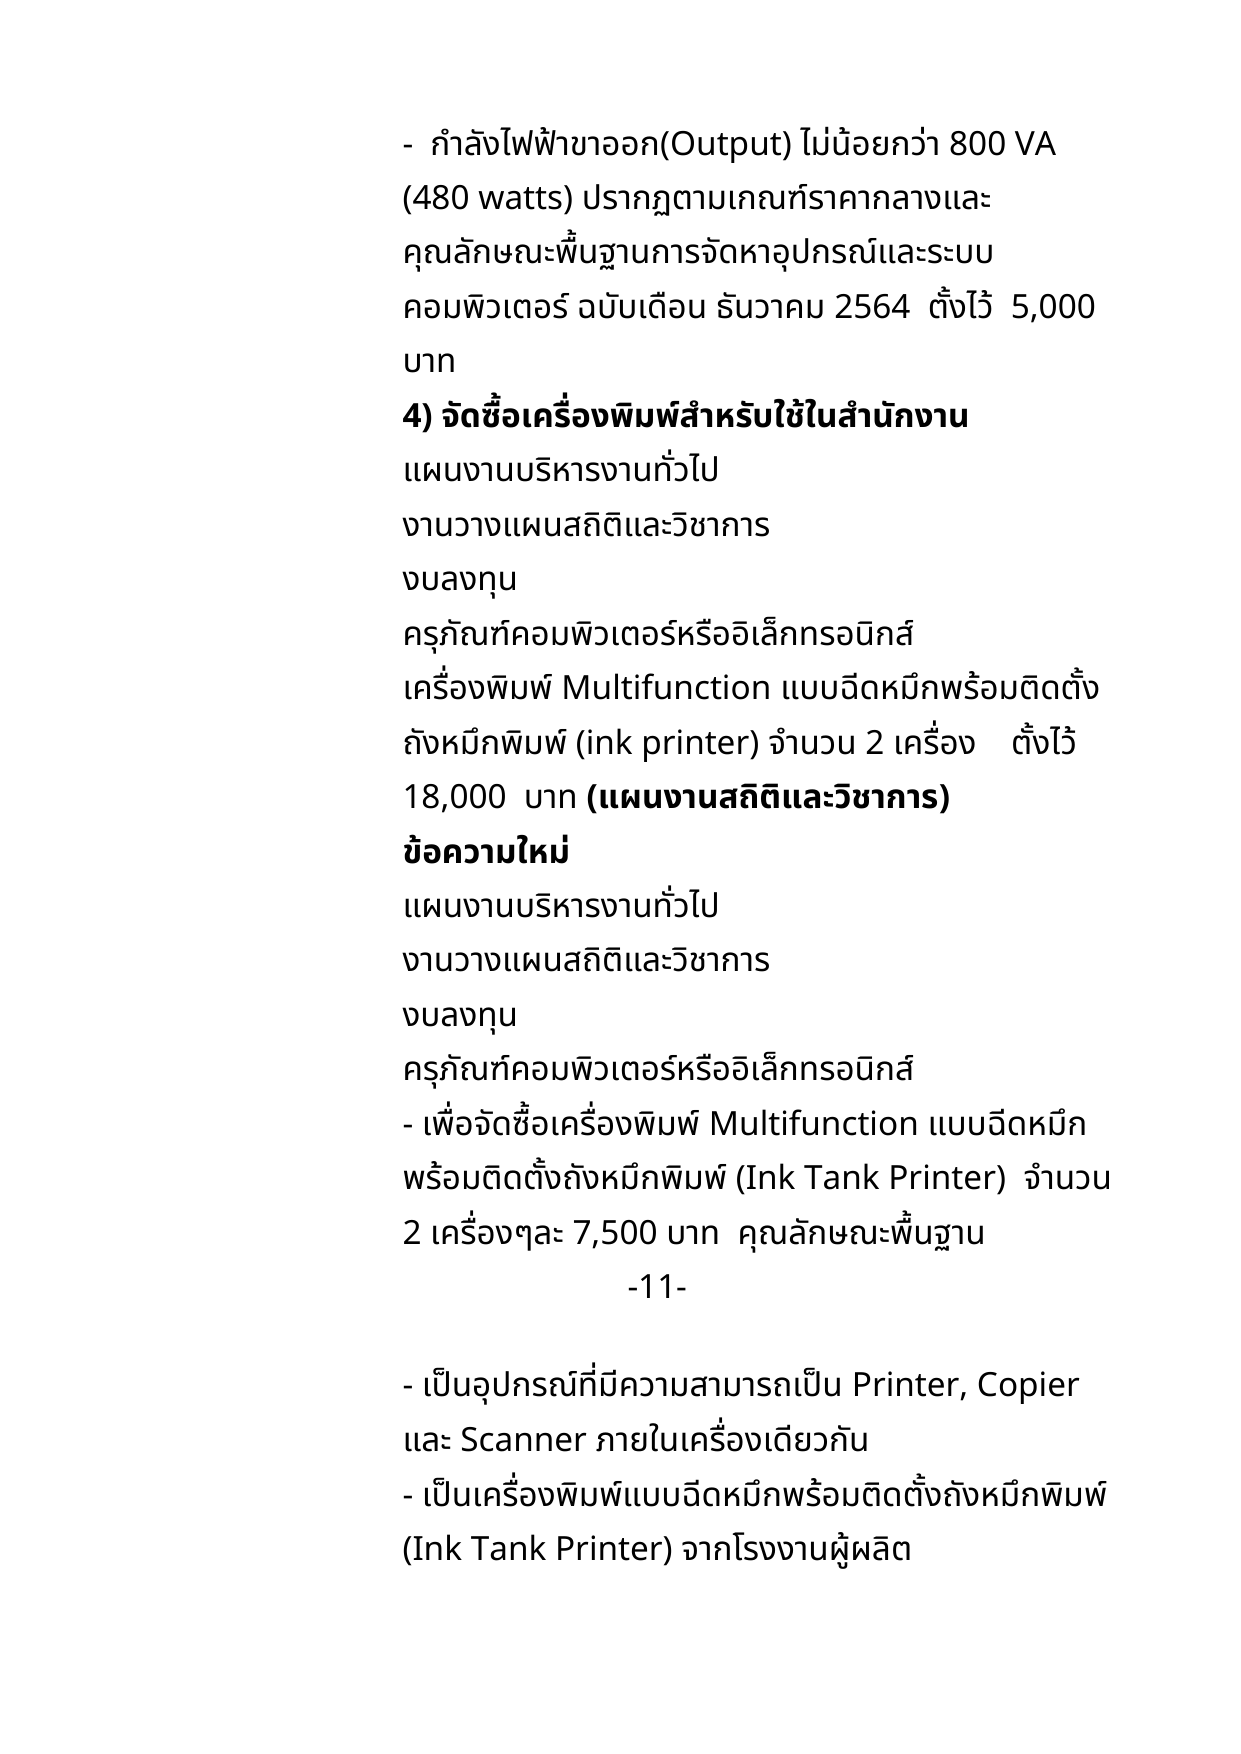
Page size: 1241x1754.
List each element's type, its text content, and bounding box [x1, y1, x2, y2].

text ข้อความใหม่ [402, 828, 1116, 878]
text 4) จัดซื้อเครื่องพิมพ์สำหรับใช้ในสำนักงาน [402, 392, 1116, 442]
text งานวางแผนสถิติและวิชาการ [177, 501, 1116, 551]
text งบลงทุน [177, 555, 1116, 606]
text ครุภัณฑ์คอมพิวเตอร์หรืออิเล็กทรอนิกส์ [177, 1045, 1116, 1096]
text -11- [627, 1263, 1116, 1309]
text แผนงานบริหารงานทั่วไป [252, 446, 1116, 497]
text - กำลังไฟฟ้าขาออก(Output) ไม่น้อยกว่า 800 VA (480 watts) ปรากฏตามเกณฑ์ราคากลางและคุณลักษณะพื้นฐานการจัดหาอุปกรณ์และระบบคอมพิวเตอร์ ฉบับเดือน ธันวาคม 2564 ตั้งไว้ 5,000 บาท [402, 119, 1116, 388]
text งานวางแผนสถิติและวิชาการ [177, 936, 1116, 987]
text - เป็นอุปกรณ์ที่มีความสามารถเป็น Printer, Copier และ Scanner ภายในเครื่องเดียวกัน [402, 1361, 1116, 1466]
text ครุภัณฑ์คอมพิวเตอร์หรืออิเล็กทรอนิกส์ [177, 609, 1116, 660]
text - เป็นเครื่องพิมพ์แบบฉีดหมึกพร้อมติดตั้งถังหมึกพิมพ์ (Ink Tank Printer) จากโรงงานผู้ผลิต [402, 1470, 1116, 1576]
text เครื่องพิมพ์ Multifunction แบบฉีดหมึกพร้อมติดตั้งถังหมึกพิมพ์ (ink printer) จำนวน 2 เครื่อง ตั้งไว้ 18,000 บาท (แผนงานสถิติและวิชาการ) [402, 664, 1116, 824]
text - เพื่อจัดซื้อเครื่องพิมพ์ Multifunction แบบฉีดหมึกพร้อมติดตั้งถังหมึกพิมพ์ (Ink Tank Printer) จำนวน 2 เครื่องๆละ 7,500 บาท คุณลักษณะพื้นฐาน [402, 1099, 1116, 1259]
text งบลงทุน [177, 991, 1116, 1041]
text แผนงานบริหารงานทั่วไป [327, 882, 1116, 932]
